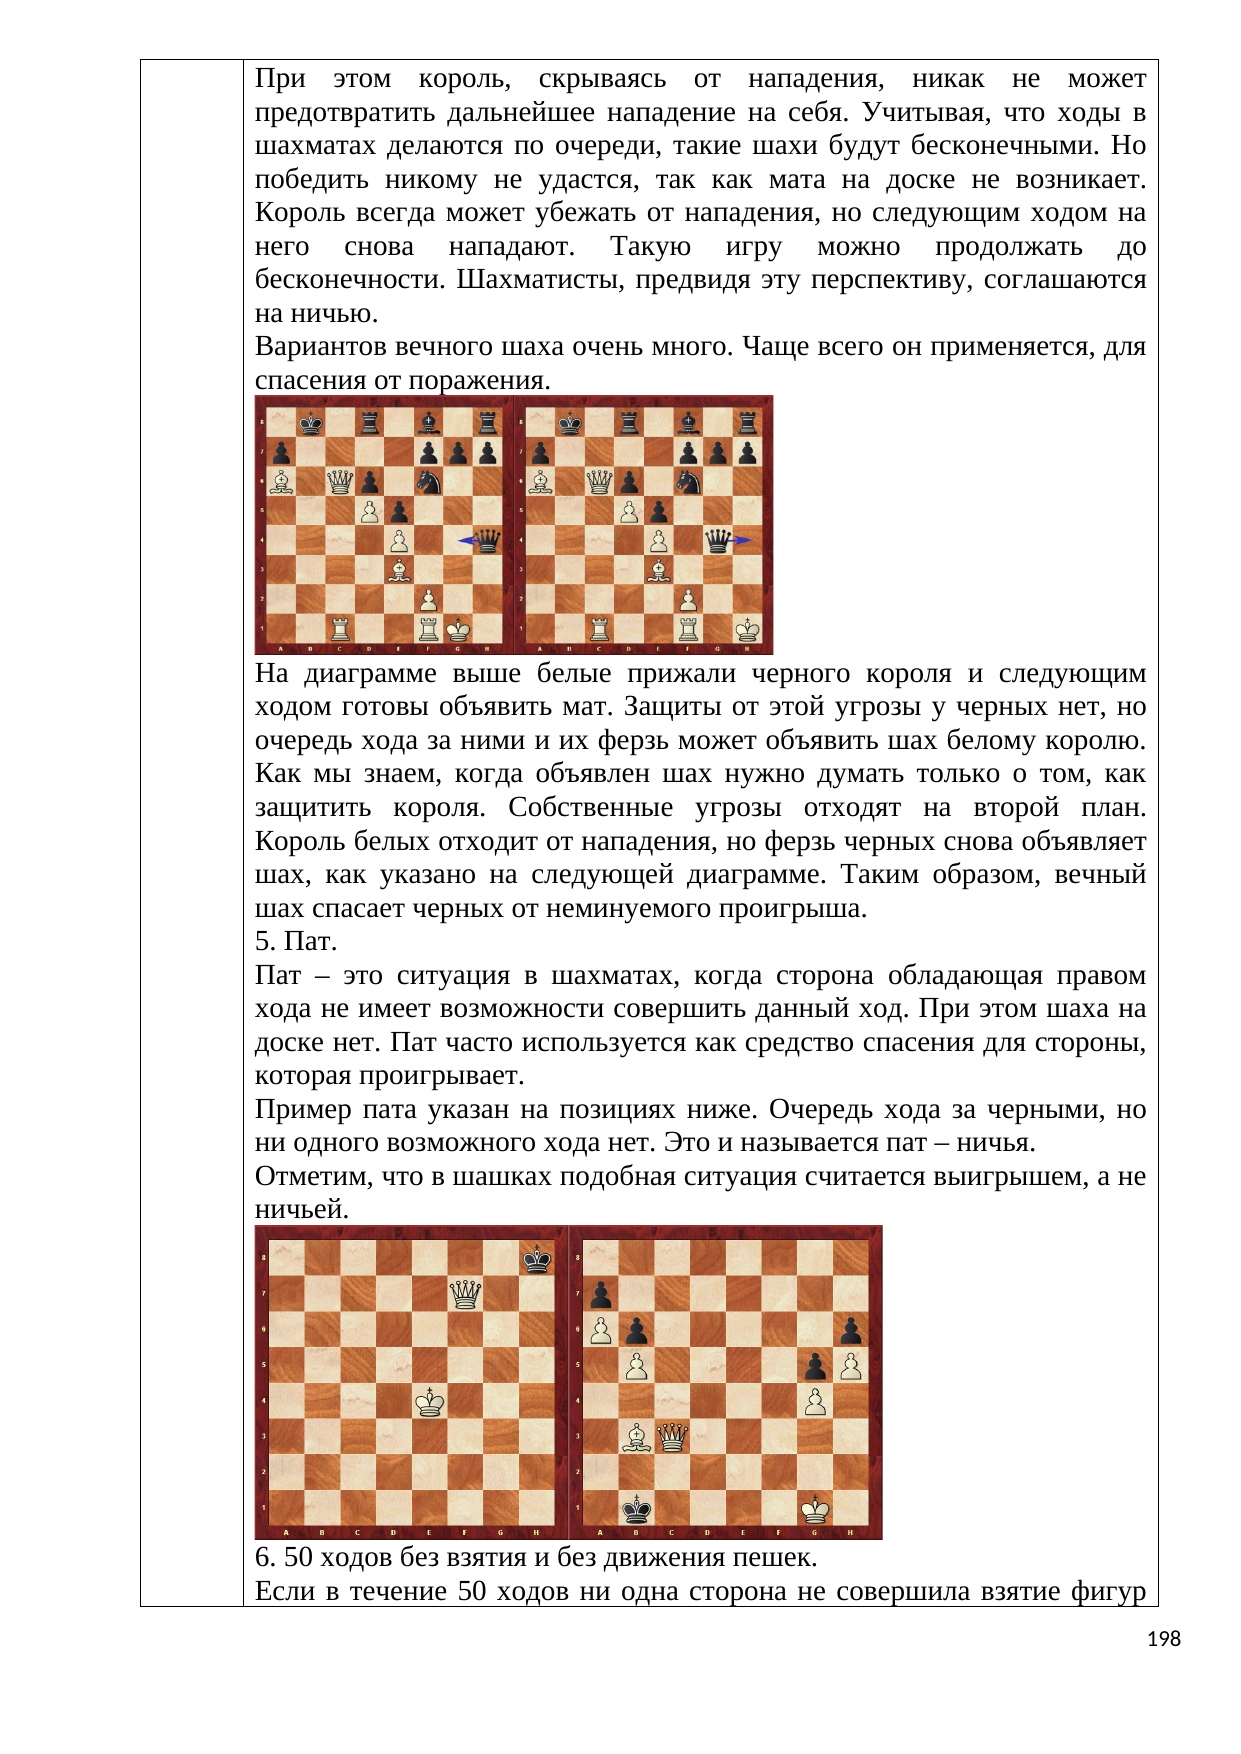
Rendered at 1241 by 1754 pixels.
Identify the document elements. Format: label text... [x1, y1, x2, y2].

picture [254, 395, 774, 655]
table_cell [244, 60, 1158, 1606]
table_cell 2 [141, 60, 243, 1606]
picture [254, 1225, 883, 1540]
